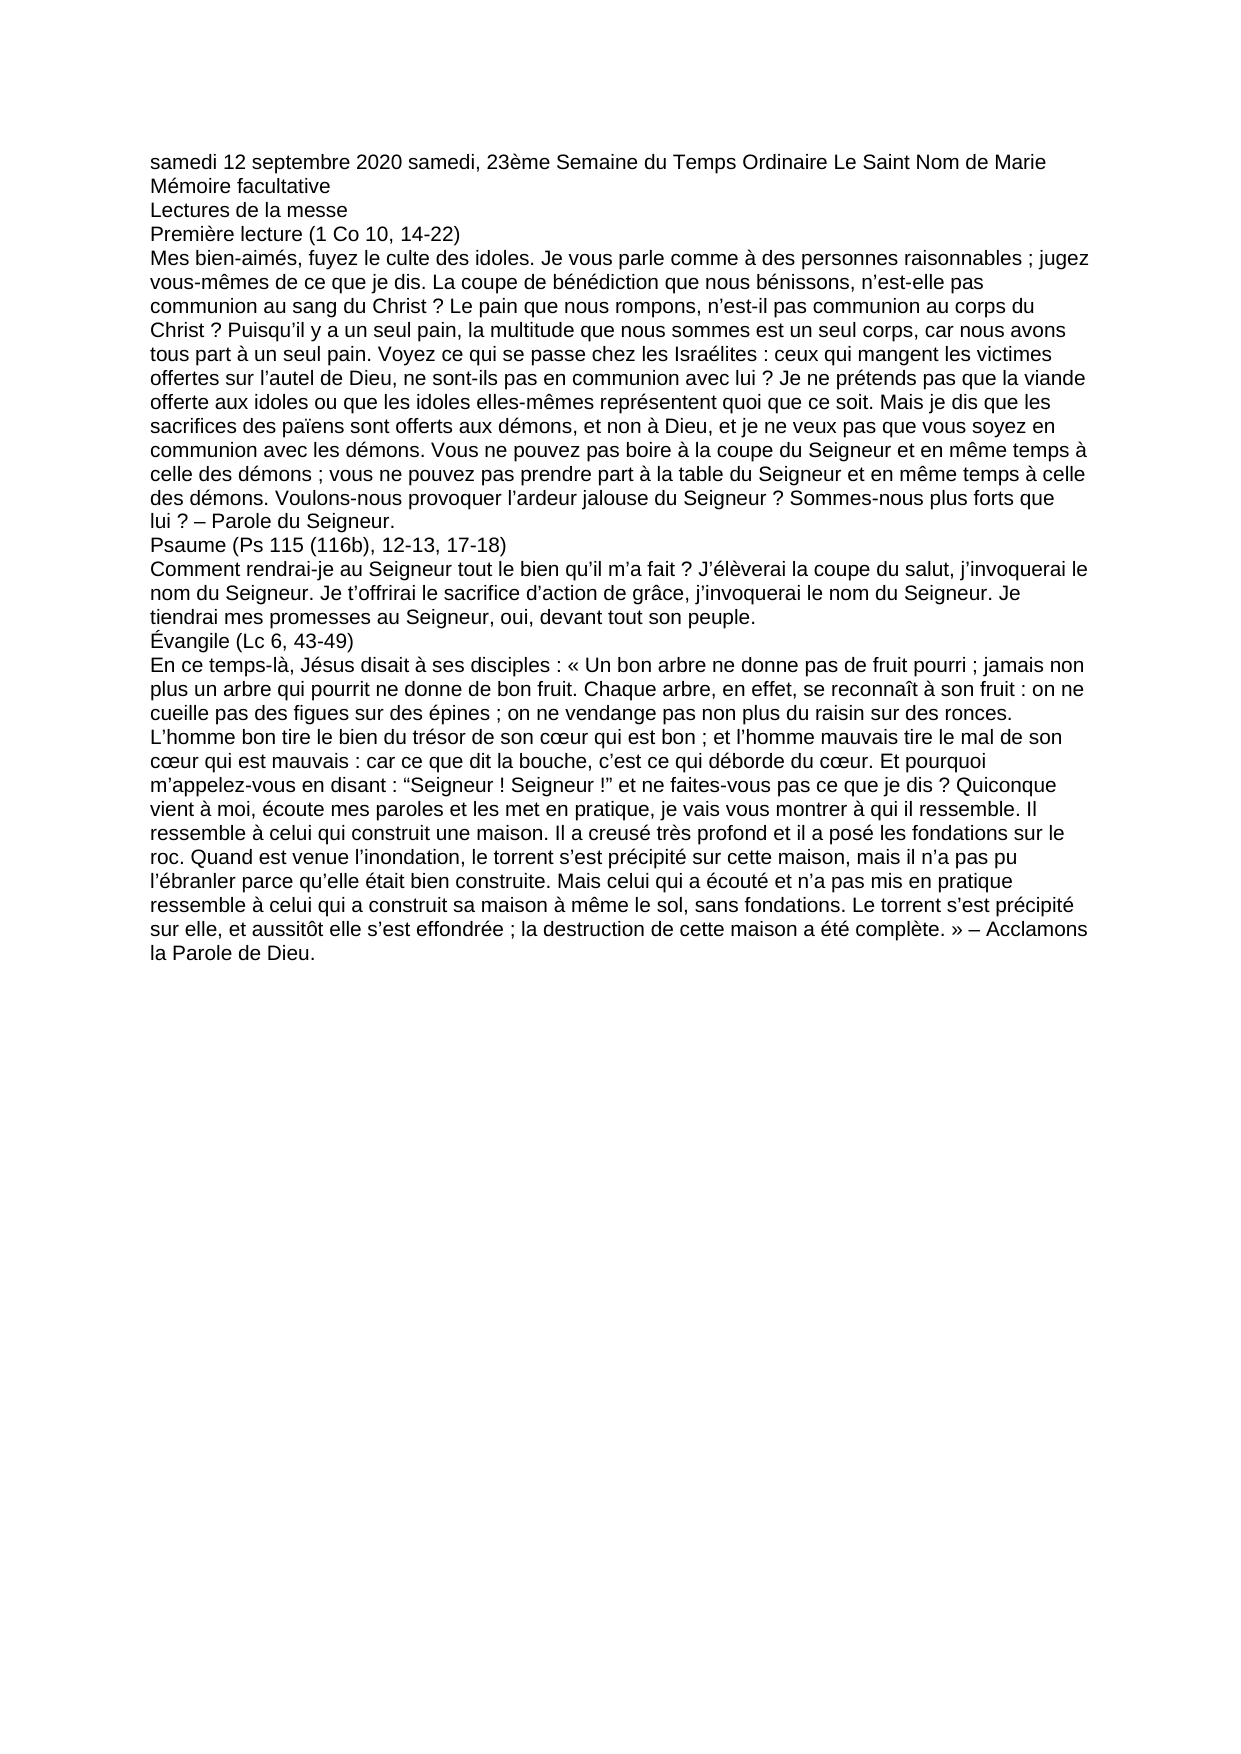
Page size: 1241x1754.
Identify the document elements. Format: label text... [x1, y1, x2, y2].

text Comment rendrai-je au Seigneur tout le bien qu’il m’a fait ? J’élèverai la coupe du salut, j’invoquerai le nom du Seigneur. Je t’offrirai le sacrifice d’action de grâce, j’invoquerai le nom du Seigneur. Je tiendrai mes promesses au Seigneur, oui, devant tout son peuple. [150, 557, 1090, 629]
text Mes bien-aimés, fuyez le culte des idoles. Je vous parle comme à des personnes raisonnables ; jugez vous-mêmes de ce que je dis. La coupe de bénédiction que nous bénissons, n’est-elle pas communion au sang du Christ ? Le pain que nous rompons, n’est-il pas communion au corps du Christ ? Puisqu’il y a un seul pain, la multitude que nous sommes est un seul corps, car nous avons tous part à un seul pain. Voyez ce qui se passe chez les Israélites : ceux qui mangent les victimes offertes sur l’autel de Dieu, ne sont-ils pas en communion avec lui ? Je ne prétends pas que la viande offerte aux idoles ou que les idoles elles-mêmes représentent quoi que ce soit. Mais je dis que les sacrifices des païens sont offerts aux démons, et non à Dieu, et je ne veux pas que vous soyez en communion avec les démons. Vous ne pouvez pas boire à la coupe du Seigneur et en même temps à celle des démons ; vous ne pouvez pas prendre part à la table du Seigneur et en même temps à celle des démons. Voulons-nous provoquer l’ardeur jalouse du Seigneur ? Sommes-nous plus forts que lui ? – Parole du Seigneur. [150, 246, 1090, 533]
text En ce temps-là, Jésus disait à ses disciples : « Un bon arbre ne donne pas de fruit pourri ; jamais non plus un arbre qui pourrit ne donne de bon fruit. Chaque arbre, en effet, se reconnaît à son fruit : on ne cueille pas des figues sur des épines ; on ne vendange pas non plus du raisin sur des ronces. L’homme bon tire le bien du trésor de son cœur qui est bon ; et l’homme mauvais tire le mal de son cœur qui est mauvais : car ce que dit la bouche, c’est ce qui déborde du cœur. Et pourquoi m’appelez-vous en disant : “Seigneur ! Seigneur !” et ne faites-vous pas ce que je dis ? Quiconque vient à moi, écoute mes paroles et les met en pratique, je vais vous montrer à qui il ressemble. Il ressemble à celui qui construit une maison. Il a creusé très profond et il a posé les fondations sur le roc. Quand est venue l’inondation, le torrent s’est précipité sur cette maison, mais il n’a pas pu l’ébranler parce qu’elle était bien construite. Mais celui qui a écouté et n’a pas mis en pratique ressemble à celui qui a construit sa maison à même le sol, sans fondations. Le torrent s’est précipité sur elle, et aussitôt elle s’est effondrée ; la destruction de cette maison a été complète. » – Acclamons la Parole de Dieu. [150, 653, 1090, 964]
